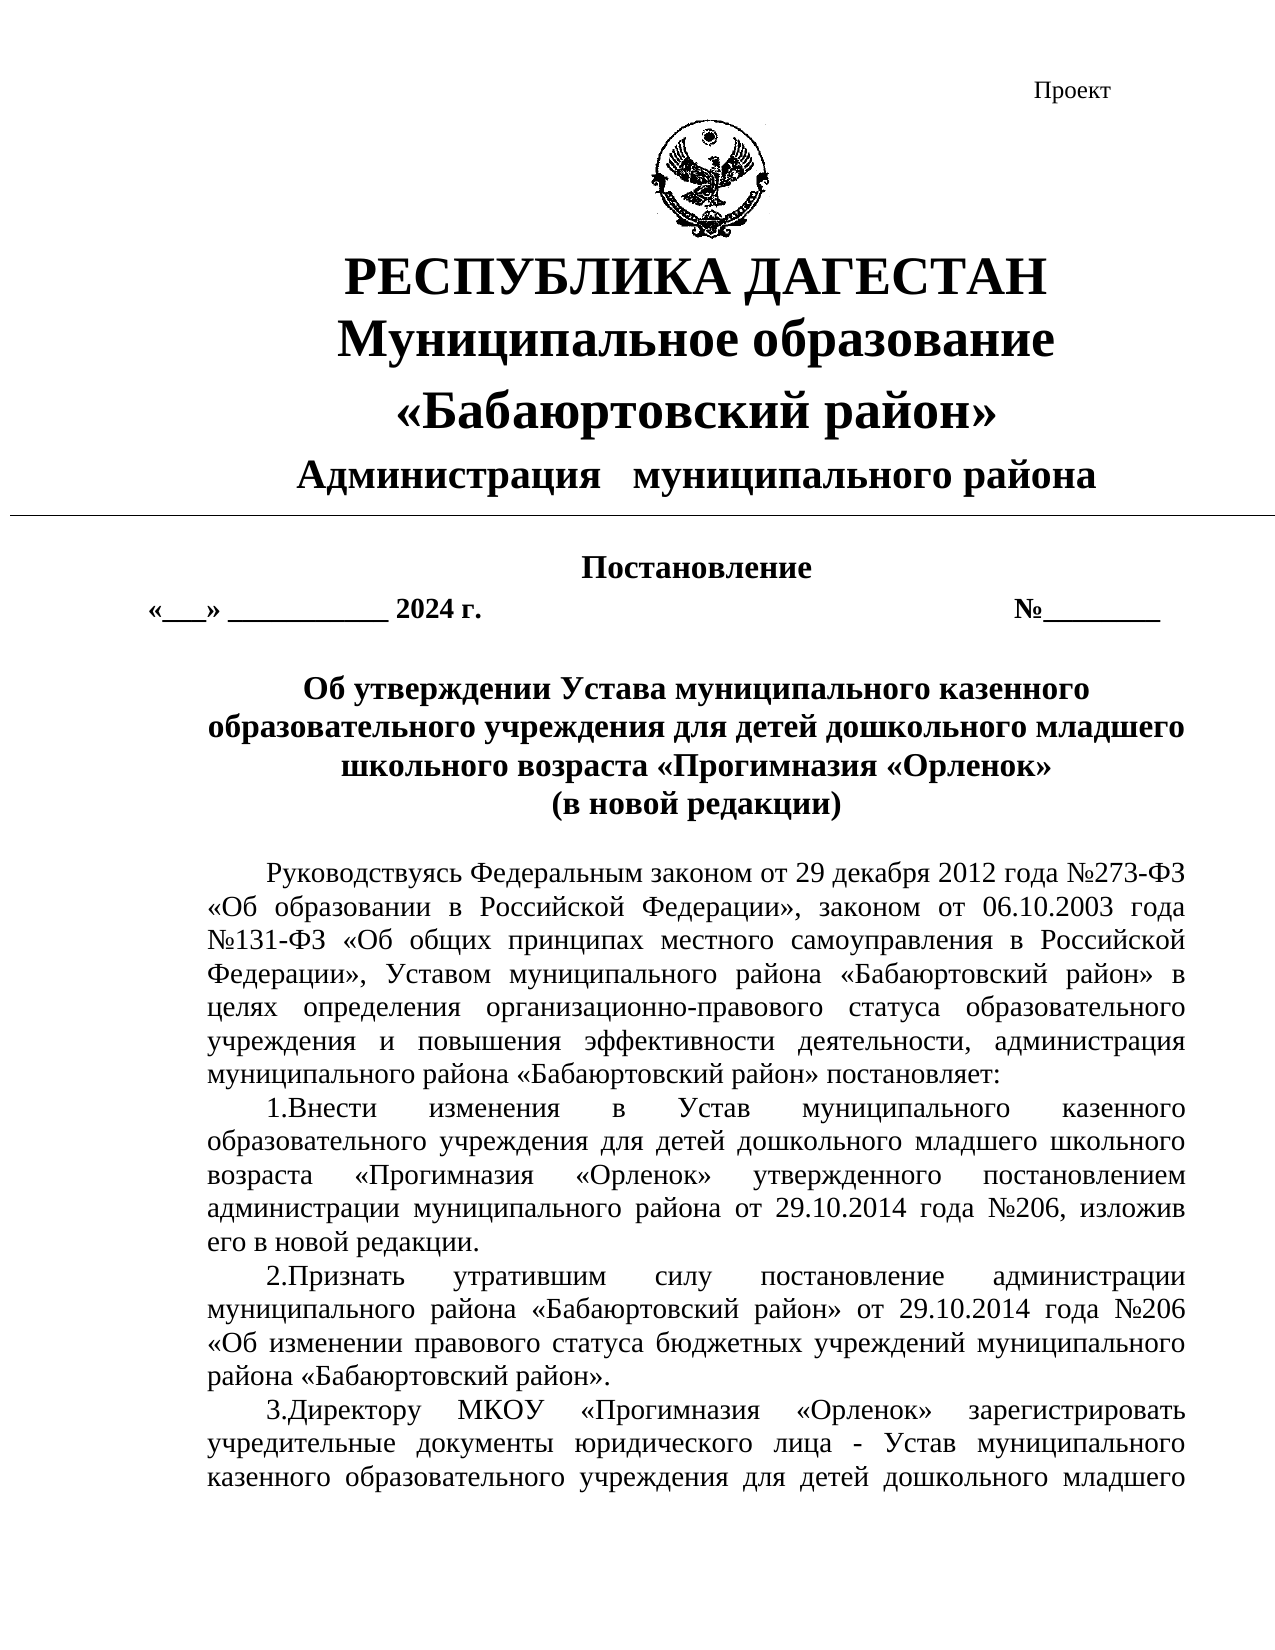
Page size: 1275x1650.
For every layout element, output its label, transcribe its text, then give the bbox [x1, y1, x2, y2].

text Муниципальное образование «Бабаюртовский район» [207, 306, 1186, 440]
text (в новой редакции) [207, 783, 1186, 822]
text Об утверждении Устава муниципального казенного образовательного учреждения для детей дошкольного младшего школьного возраста «Прогимназия «Орленок» [207, 668, 1186, 783]
text Руководствуясь Федеральным законом от 29 декабря 2012 года №273-ФЗ «Об образовании в Российской Федерации», законом от 06.10.2003 года №131-ФЗ «Об общих принципах местного самоуправления в Российской Федерации», Уставом муниципального района «Бабаюртовский район» в целях определения организационно-правового статуса образовательного учреждения и повышения эффективности деятельности, администрация муниципального района «Бабаюртовский район» постановляет: [207, 855, 1186, 1090]
text 2.Признать утратившим силу постановление администрации муниципального района «Бабаюртовский район» от 29.10.2014 года №206 «Об изменении правового статуса бюджетных учреждений муниципального района «Бабаюртовский район». [207, 1258, 1186, 1392]
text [207, 1392, 1186, 1492]
text 1.Внести изменения в Устав муниципального казенного образовательного учреждения для детей дошкольного младшего школьного возраста «Прогимназия «Орленок» утвержденного постановлением администрации муниципального района от 29.10.2014 года №206, изложив его в новой редакции. [207, 1090, 1186, 1258]
picture [649, 118, 770, 240]
text Постановление [207, 547, 1186, 586]
text РЕСПУБЛИКА ДАГЕСТАН [207, 244, 1186, 306]
text «___» ___________ 2024 г. №________ [148, 591, 1186, 625]
text Администрация муниципального района [207, 449, 1186, 497]
